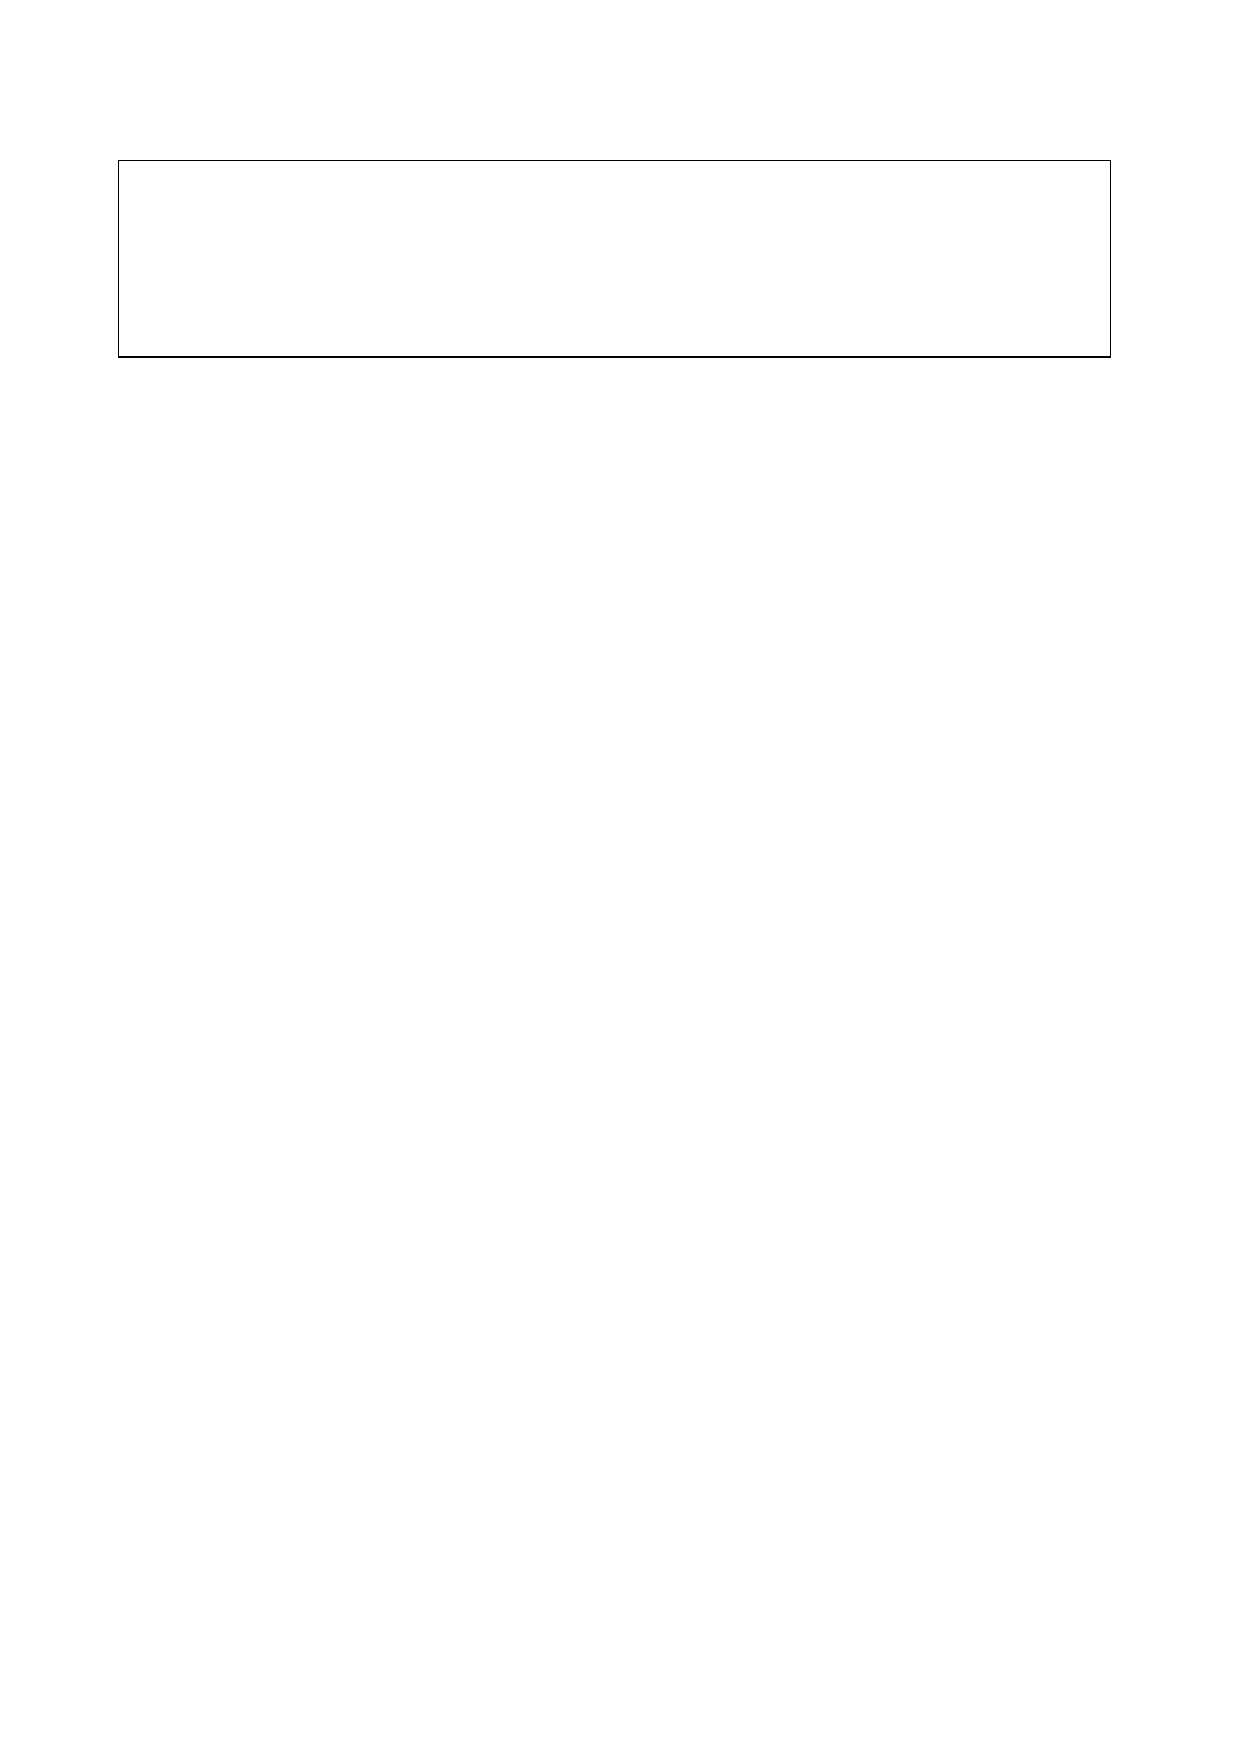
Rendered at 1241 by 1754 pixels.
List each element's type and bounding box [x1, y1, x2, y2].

table_header [119, 161, 1110, 356]
